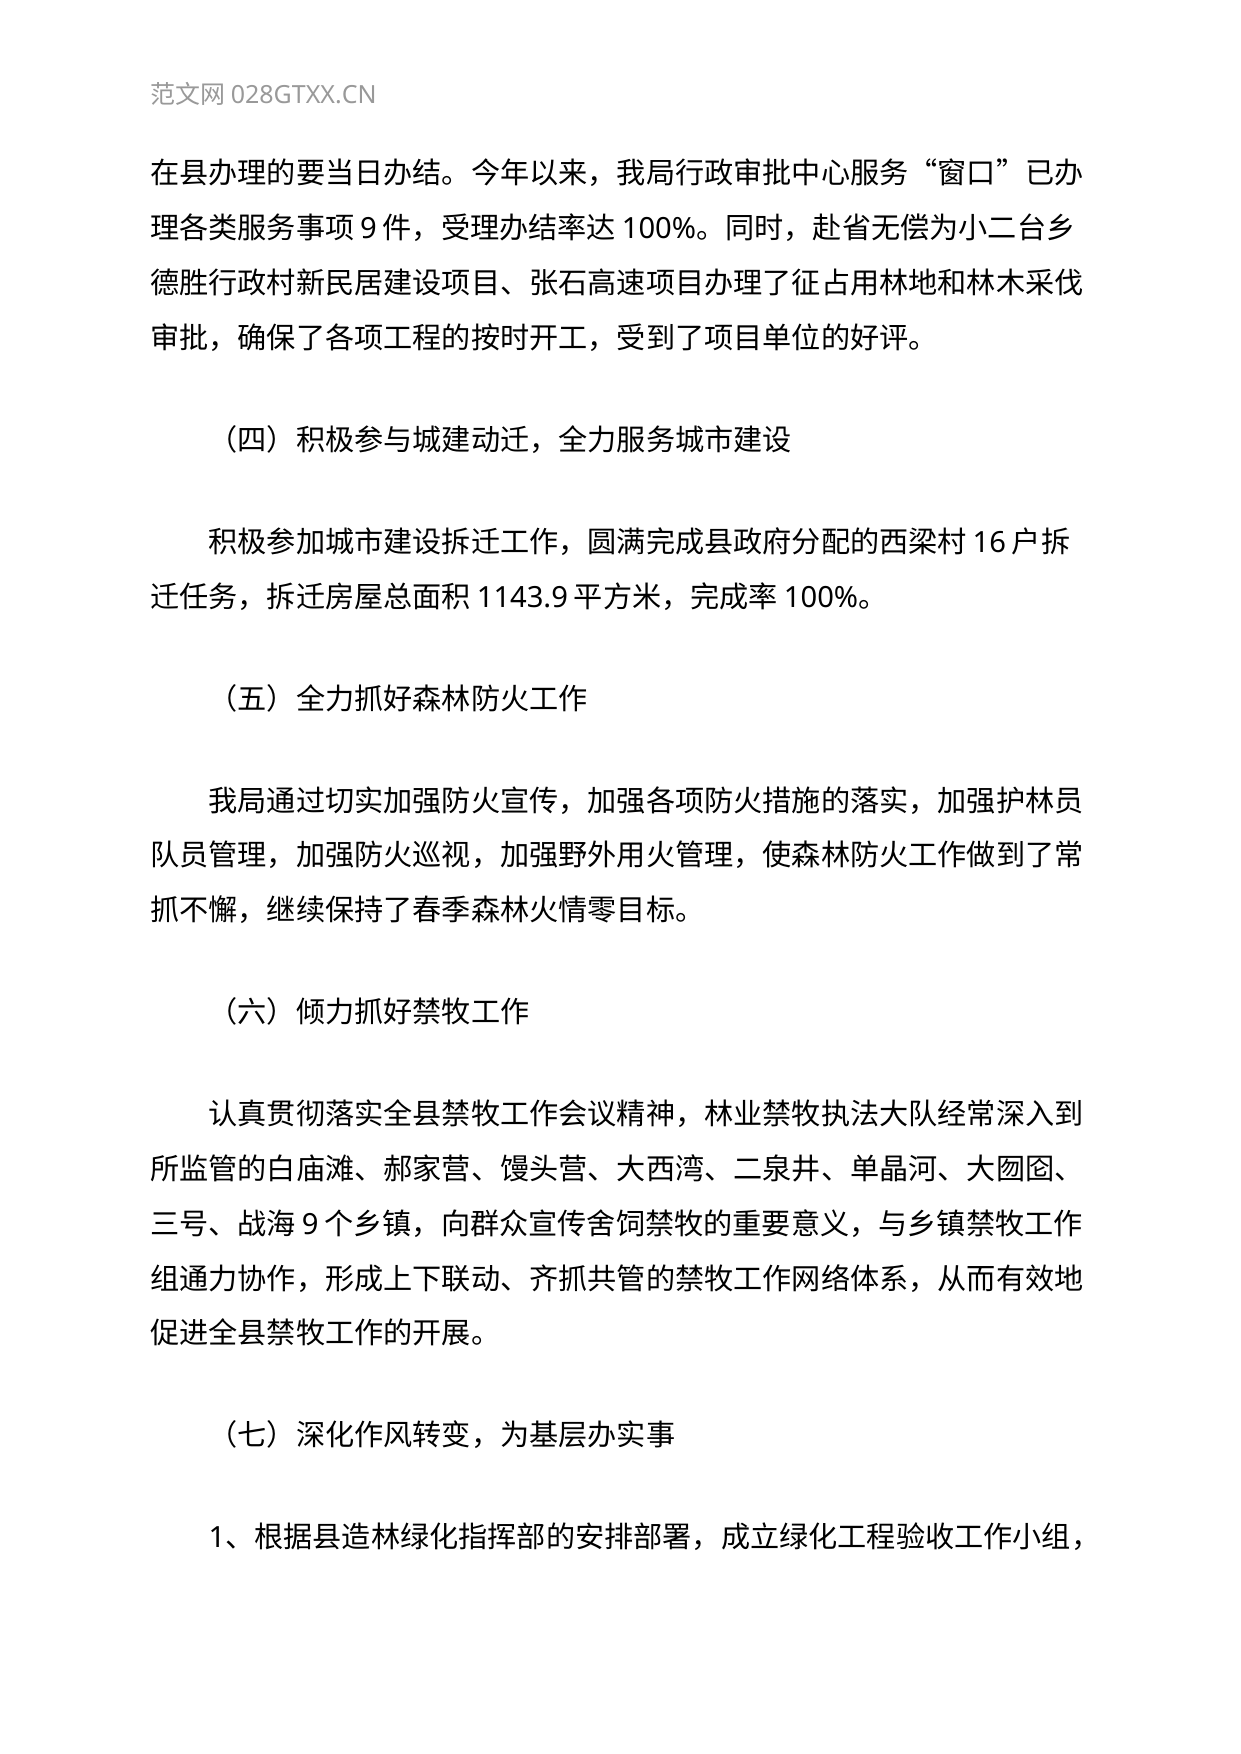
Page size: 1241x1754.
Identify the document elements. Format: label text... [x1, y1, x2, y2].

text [150, 150, 1090, 357]
text 认真贯彻落实全县禁牧工作会议精神，林业禁牧执法大队经常深入到所监管的白庙滩、郝家营、馒头营、大西湾、二泉井、单晶河、大囫囵、三号、战海9个乡镇，向群众宣传舍饲禁牧的重要意义，与乡镇禁牧工作组通力协作，形成上下联动、齐抓共管的禁牧工作网络体系，从而有效地促进全县禁牧工作的开展。 [150, 1090, 1090, 1352]
text 我局通过切实加强防火宣传，加强各项防火措施的落实，加强护林员队员管理，加强防火巡视，加强野外用火管理，使森林防火工作做到了常抓不懈，继续保持了春季森林火情零目标。 [150, 777, 1090, 929]
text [150, 1514, 1090, 1556]
text （六）倾力抓好禁牧工作 [150, 989, 1090, 1031]
text （五）全力抓好森林防火工作 [150, 675, 1090, 718]
text （七）深化作风转变，为基层办实事 [150, 1412, 1090, 1454]
text （四）积极参与城建动迁，全力服务城市建设 [150, 417, 1090, 459]
text 积极参加城市建设拆迁工作，圆满完成县政府分配的西梁村16户拆迁任务，拆迁房屋总面积1143.9平方米，完成率100%。 [150, 518, 1090, 616]
